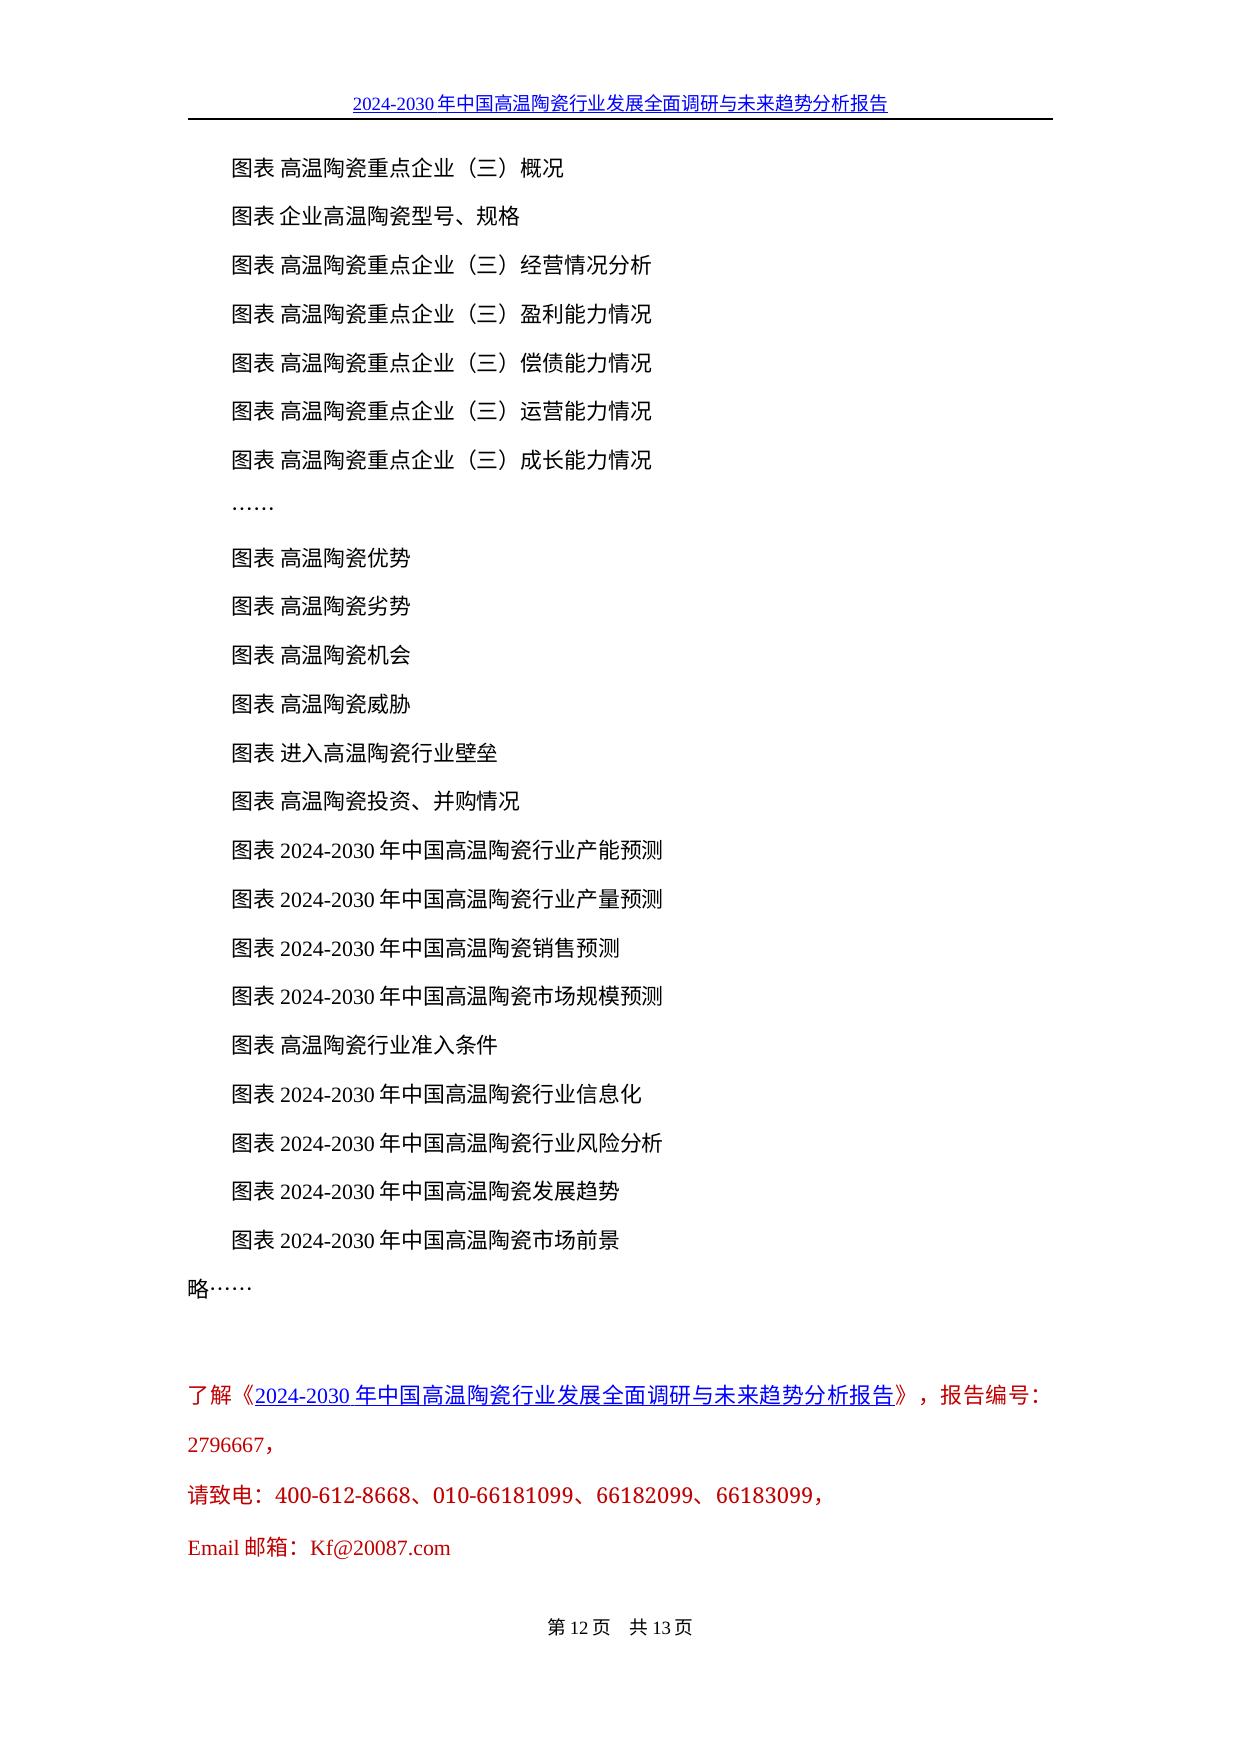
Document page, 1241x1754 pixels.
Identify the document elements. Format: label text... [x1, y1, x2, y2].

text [187, 150, 1053, 1304]
text 了解《2024-2030年中国高温陶瓷行业发展全面调研与未来趋势分析报告》，报告编号：2796667， [187, 1378, 1053, 1459]
text 请致电：400-612-8668、010-66181099、66182099、66183099， [187, 1478, 1053, 1511]
text Email邮箱：Kf@20087.com [187, 1530, 1053, 1562]
